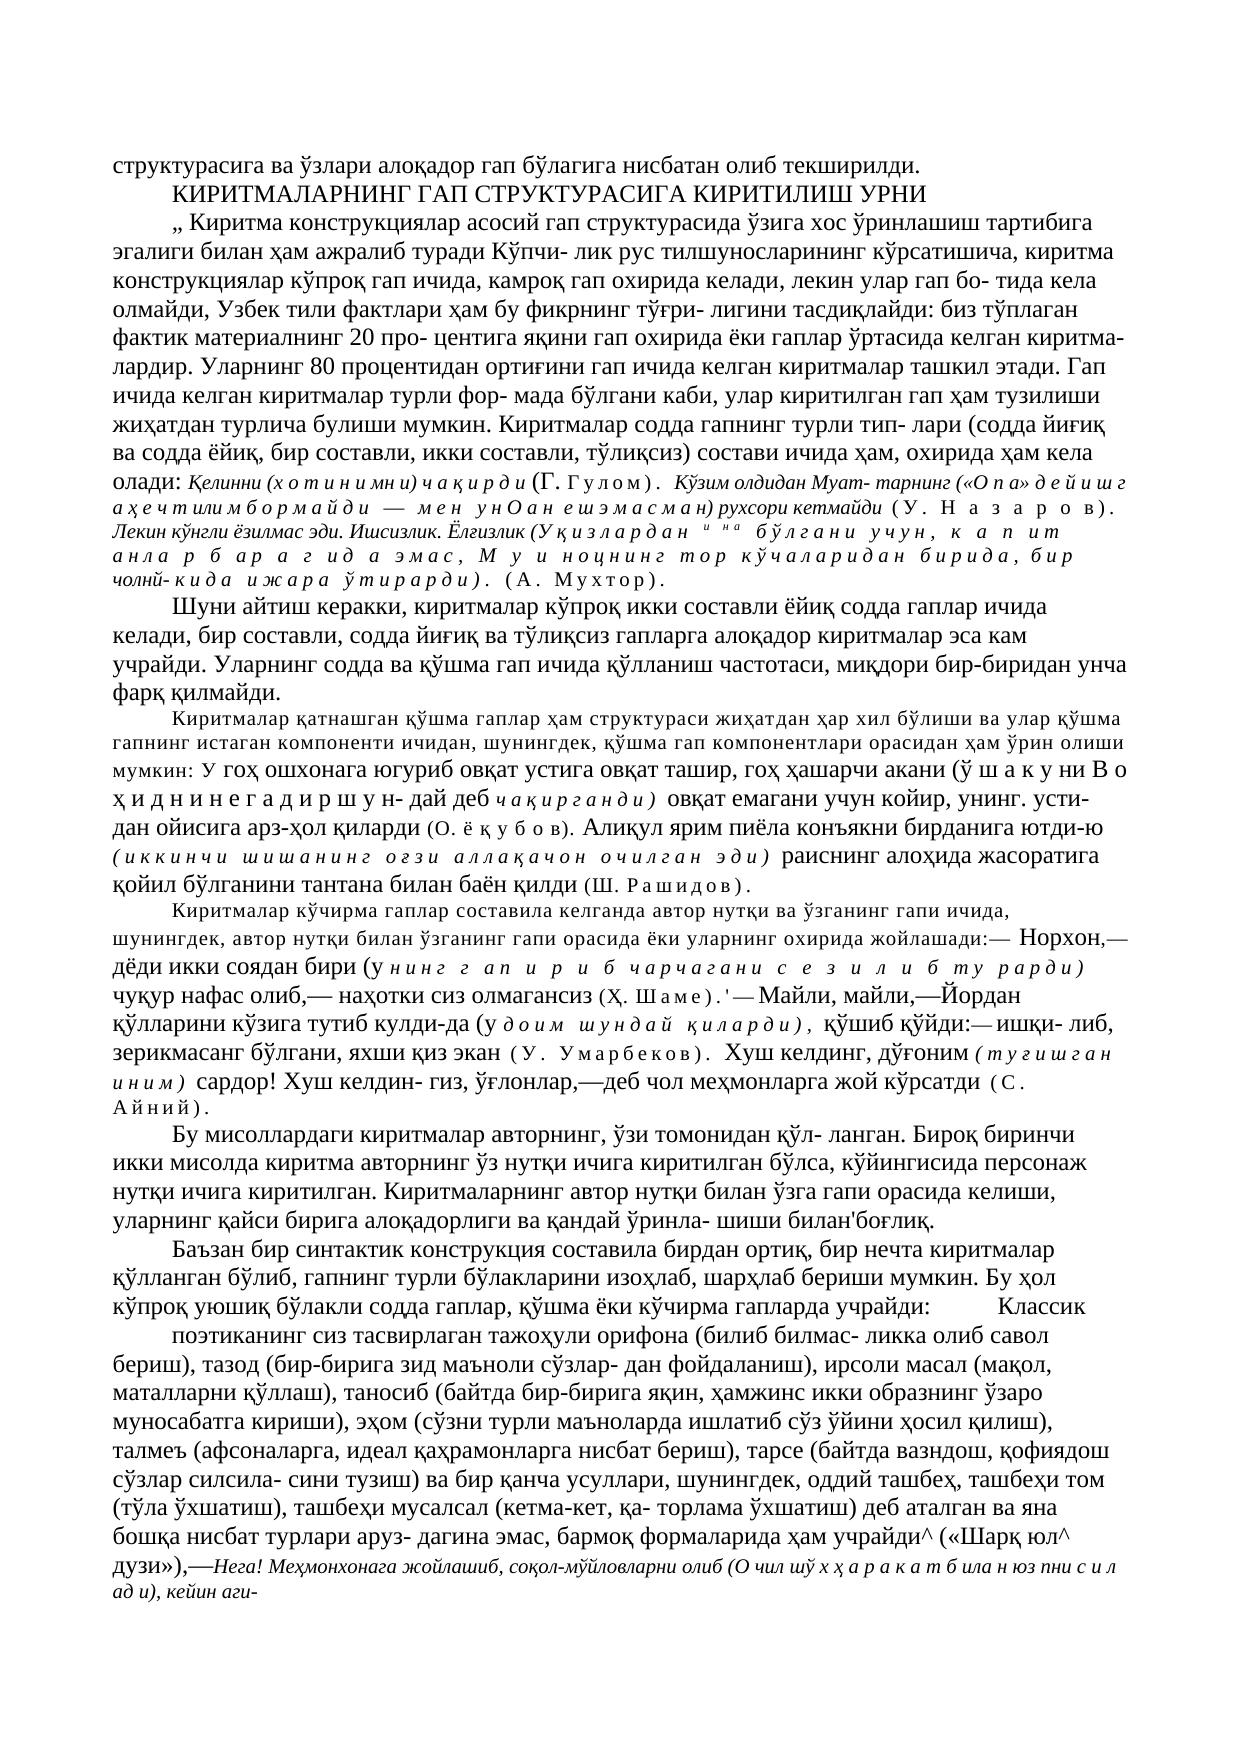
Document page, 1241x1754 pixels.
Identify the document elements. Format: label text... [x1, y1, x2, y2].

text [112, 150, 1128, 179]
text Киритмалар кўчирма гаплар составила келганда автор нутқи ва ўзганинг гапи ичида, шунингдек, автор нутқи билан ўзганинг гапи орасида ёки уларнинг охирида жойлашади:— Норхон,— дёди икки соядан бири (у нинг г ап и р и б чарчагани с е з и л и б ту рарди) чуқур нафас олиб,— наҳотки сиз олмагансиз (Ҳ. Шаме).'—Майли, майли,—Йордан қўлларини кўзига тутиб кулди-да (у доим шундай қиларди), қўшиб қўйди:—ишқи- либ, зерикмасанг бўлгани, яхши қиз экан (У. Умарбеков). Хуш келдинг, дўғоним (туғишган иним) сардор! Хуш келдин- гиз, ўғлонлар,—деб чол меҳмонларга жой кўрсатди (С. Айний). [112, 898, 1128, 1119]
text Шуни айтиш керакки, киритмалар кўпроқ икки составли ёйиқ содда гаплар ичида келади, бир составли, содда йиғиқ ва тўлиқсиз гапларга алоқадор киритмалар эса кам учрайди. Уларнинг содда ва қўшма гап ичида қўлланиш частотаси, миқдори бир-биридан унча фарқ қилмайди. [112, 591, 1128, 706]
text Бу мисоллардаги киритмалар авторнинг, ўзи томонидан қўл- ланган. Бироқ биринчи икки мисолда киритма авторнинг ўз нутқи ичига киритилган бўлса, кўйингисида персонаж нутқи ичига киритилган. Киритмаларнинг автор нутқи билан ўзга гапи орасида келиши, уларнинг қайси бирига алоқадорлиги ва қандай ўринла- шиши билан'боғлиқ. [112, 1119, 1128, 1234]
text Киритмалар қатнашган қўшма гаплар ҳам структураси жиҳатдан ҳар хил бўлиши ва улар қўшма гапнинг истаган компоненти ичидан, шунингдек, қўшма гап компонентлари орасидан ҳам ўрин олиши мумкин: У гоҳ ошхонага югуриб овқат устига овқат ташир, гоҳ ҳашарчи акани (ў ш а к у ни В о ҳ и д н и н е г а д и р ш у н- дай деб чақирганди) овқат емагани учун койир, унинг. усти- дан ойисига арз-ҳол қиларди (О. ё қ у б о в). Алиқул ярим пиёла конъякни бирданига ютди-ю (иккинчи шишанинг оғзи аллақачон очилган эди) раиснинг алоҳида жасоратига қойил бўлганини тантана билан баён қилди (Ш. Рашидов). [112, 706, 1128, 898]
text Баъзан бир синтактик конструкция составила бирдан ортиқ, бир нечта киритмалар қўлланган бўлиб, гапнинг турли бўлакларини изоҳлаб, шарҳлаб бериши мумкин. Бу ҳол кўпроқ уюшиқ бўлакли содда гаплар, қўшма ёки кўчирма гапларда учрайди: Классик [112, 1234, 1128, 1320]
text „ Киритма конструкциялар асосий гап структурасида ўзига хос ўринлашиш тартибига эгалиги билан ҳам ажралиб туради Кўпчи- лик рус тилшуносларининг кўрсатишича, киритма конструкциялар кўпроқ гап ичида, камроқ гап охирида келади, лекин улар гап бо- тида кела олмайди, Узбек тили фактлари ҳам бу фикрнинг тўғри- лигини тасдиқлайди: биз тўплаган фактик материалнинг 20 про- центига яқини гап охирида ёки гаплар ўртасида келган киритма- лардир. Уларнинг 80 процентидан ортиғини гап ичида келган киритмалар ташкил этади. Гап ичида келган киритмалар турли фор- мада бўлгани каби, улар киритилган гап ҳам тузилиши жиҳатдан турлича булиши мумкин. Киритмалар содда гапнинг турли тип- лари (содда йиғиқ ва содда ёйиқ, бир составли, икки составли, тўлиқсиз) состави ичида ҳам, охирида ҳам кела олади: Қелинни (х о т и н и мн и) ч а қ и р д и (Г. Гулом). Кўзим олдидан Муат- тарнинг («О п а» д е й и ш г а ҳ е ч т или м бормайди — мен унОан е ш э м а с м а н) рухсори кетмайди (У. Н а з а р о в). Лекин кўнгли ёзилмас эди. Ишсизлик. Ёлғизлик (У қизлардан и на бўлгани учун, к а п ит анла р б ар а г ид а эмас, М у и ноцнинг тор кўчаларидан бирида, бир чолнй- кида ижара ўтирарди). (А. Мухтор). [112, 207, 1128, 591]
text КИРИТМАЛАРНИНГ ГАП СТРУКТУРАСИГА КИРИТИЛИШ УРНИ [112, 179, 1128, 207]
text поэтиканинг сиз тасвирлаган тажоҳули орифона (билиб билмас- ликка олиб савол бериш), тазод (бир-бирига зид маъноли сўзлар- дан фойдаланиш), ирсоли масал (мақол, маталларни қўллаш), таносиб (байтда бир-бирига яқин, ҳамжинс икки образнинг ўзаро муносабатга кириши), эҳом (сўзни турли маъноларда ишлатиб сўз ўйини ҳосил қилиш), талмеъ (афсоналарга, идеал қаҳрамонларга нисбат бериш), тарсе (байтда вазндош, қофиядош сўзлар силсила- сини тузиш) ва бир қанча усуллари, шунингдек, оддий ташбеҳ, ташбеҳи том (тўла ўхшатиш), ташбеҳи мусалсал (кетма-кет, қа- торлама ўхшатиш) деб аталган ва яна бошқа нисбат турлари аруз- дагина эмас, бармоқ формаларида ҳам учрайди^ («Шарқ юл^ дузи»),—Нега! Меҳмонхонага жойлашиб, соқол-мўйловларни олиб (О чил шў х ҳ а р а к а т б ила н юз пни с и л ад и), кейин аги- [112, 1320, 1128, 1603]
